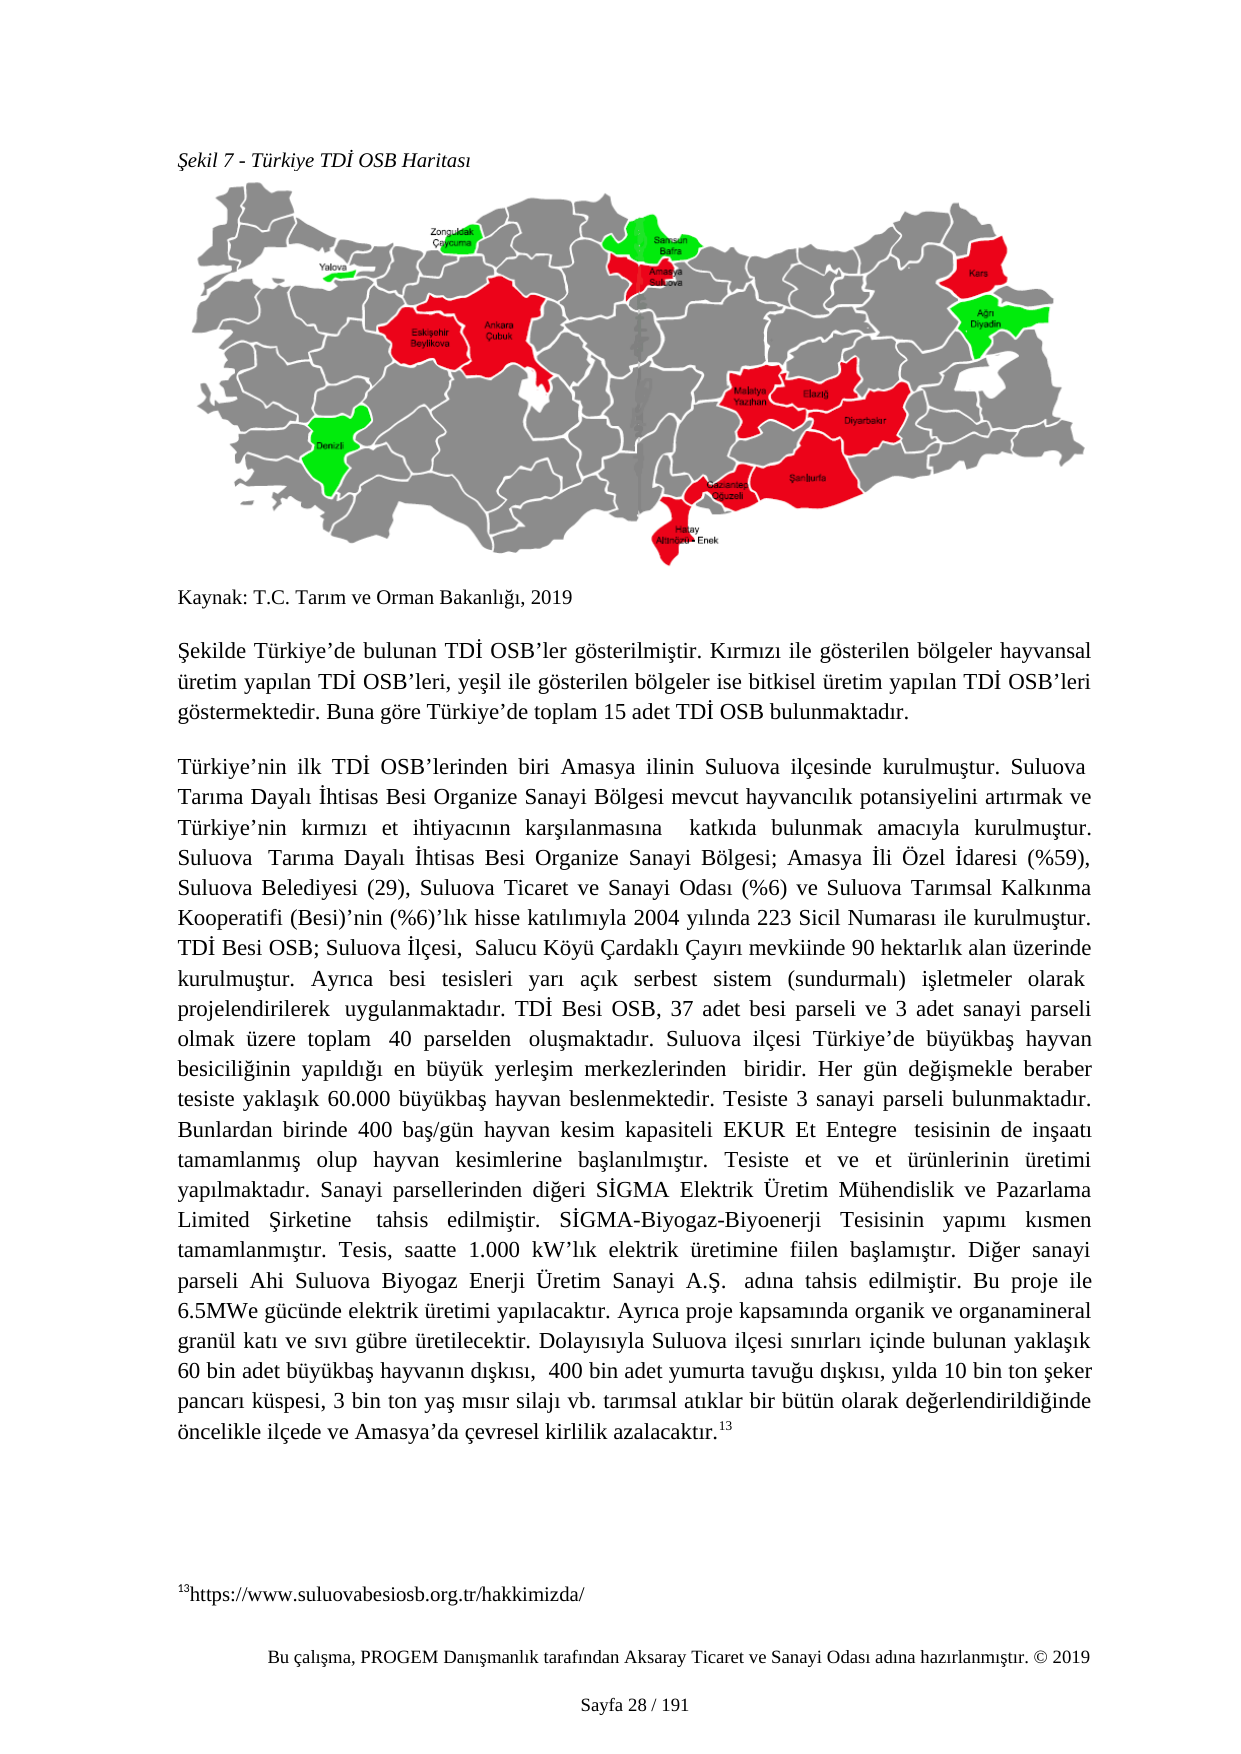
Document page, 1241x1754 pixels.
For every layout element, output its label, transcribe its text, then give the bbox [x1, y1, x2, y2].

text Şekilde Türkiye’de bulunan TDİ OSB’ler gösterilmiştir. Kırmızı ile gösterilen bölgeler hayvansal üretim yapılan TDİ OSB’leri, yeşil ile gösterilen bölgeler ise bitkisel üretim yapılan TDİ OSB’leri göstermektedir. Buna göre Türkiye’de toplam 15 adet TDİ OSB bulunmaktadır. [177, 638, 1092, 724]
text Türkiye’nin ilk TDİ OSB’lerinden biri Amasya ilinin Suluova ilçesinde kurulmuştur. Suluova Tarıma Dayalı İhtisas Besi Organize Sanayi Bölgesi mevcut hayvancılık potansiyelini artırmak ve Türkiye’nin kırmızı et ihtiyacının karşılanmasına katkıda bulunmak amacıyla kurulmuştur. Suluova Tarıma Dayalı İhtisas Besi Organize Sanayi Bölgesi; Amasya İli Özel İdaresi (%59), Suluova Belediyesi (29), Suluova Ticaret ve Sanayi Odası (%6) ve Suluova Tarımsal Kalkınma Kooperatifi (Besi)’nin (%6)’lık hisse katılımıyla 2004 yılında 223 Sicil Numarası ile kurulmuştur. TDİ Besi OSB; Suluova İlçesi, Salucu Köyü Çardaklı Çayırı mevkiinde 90 hektarlık alan üzerinde kurulmuştur. Ayrıca besi tesisleri yarı açık serbest sistem (sundurmalı) işletmeler olarak projelendirilerek uygulanmaktadır. TDİ Besi OSB, 37 adet besi parseli ve 3 adet sanayi parseli olmak üzere toplam 40 parselden oluşmaktadır. Suluova ilçesi Türkiye’de büyükbaş hayvan besiciliğinin yapıldığı en büyük yerleşim merkezlerinden biridir. Her gün değişmekle beraber tesiste yaklaşık 60.000 büyükbaş hayvan beslenmektedir. Tesiste 3 sanayi parseli bulunmaktadır. Bunlardan birinde 400 baş/gün hayvan kesim kapasiteli EKUR Et Entegre tesisinin de inşaatı tamamlanmış olup hayvan kesimlerine başlanılmıştır. Tesiste et ve et ürünlerinin üretimi yapılmaktadır. Sanayi parsellerinden diğeri SİGMA Elektrik Üretim Mühendislik ve Pazarlama Limited Şirketine tahsis edilmiştir. SİGMA-Biyogaz-Biyoenerji Tesisinin yapımı kısmen tamamlanmıştır. Tesis, saatte 1.000 kW’lık elektrik üretimine fiilen başlamıştır. Diğer sanayi parseli Ahi Suluova Biyogaz Enerji Üretim Sanayi A.Ş. adına tahsis edilmiştir. Bu proje ile 6.5MWe gücünde elektrik üretimi yapılacaktır. Ayrıca proje kapsamında organik ve organamineral granül katı ve sıvı gübre üretilecektir. Dolayısıyla Suluova ilçesi sınırları içinde bulunan yaklaşık 60 bin adet büyükbaş hayvanın dışkısı, 400 bin adet yumurta tavuğu dışkısı, yılda 10 bin ton şeker pancarı küspesi, 3 bin ton yaş mısır silajı vb. tarımsal atıklar bir bütün olarak değerlendirildiğinde öncelikle ilçede ve Amasya’da çevresel kirlilik azalacaktır. [177, 753, 1092, 1444]
text Şekil 7 - Türkiye TDİ OSB Haritası [177, 148, 1092, 171]
text Kaynak: T.C. Tarım ve Orman Bakanlığı, 2019 [177, 585, 1092, 609]
picture [177, 171, 1100, 582]
